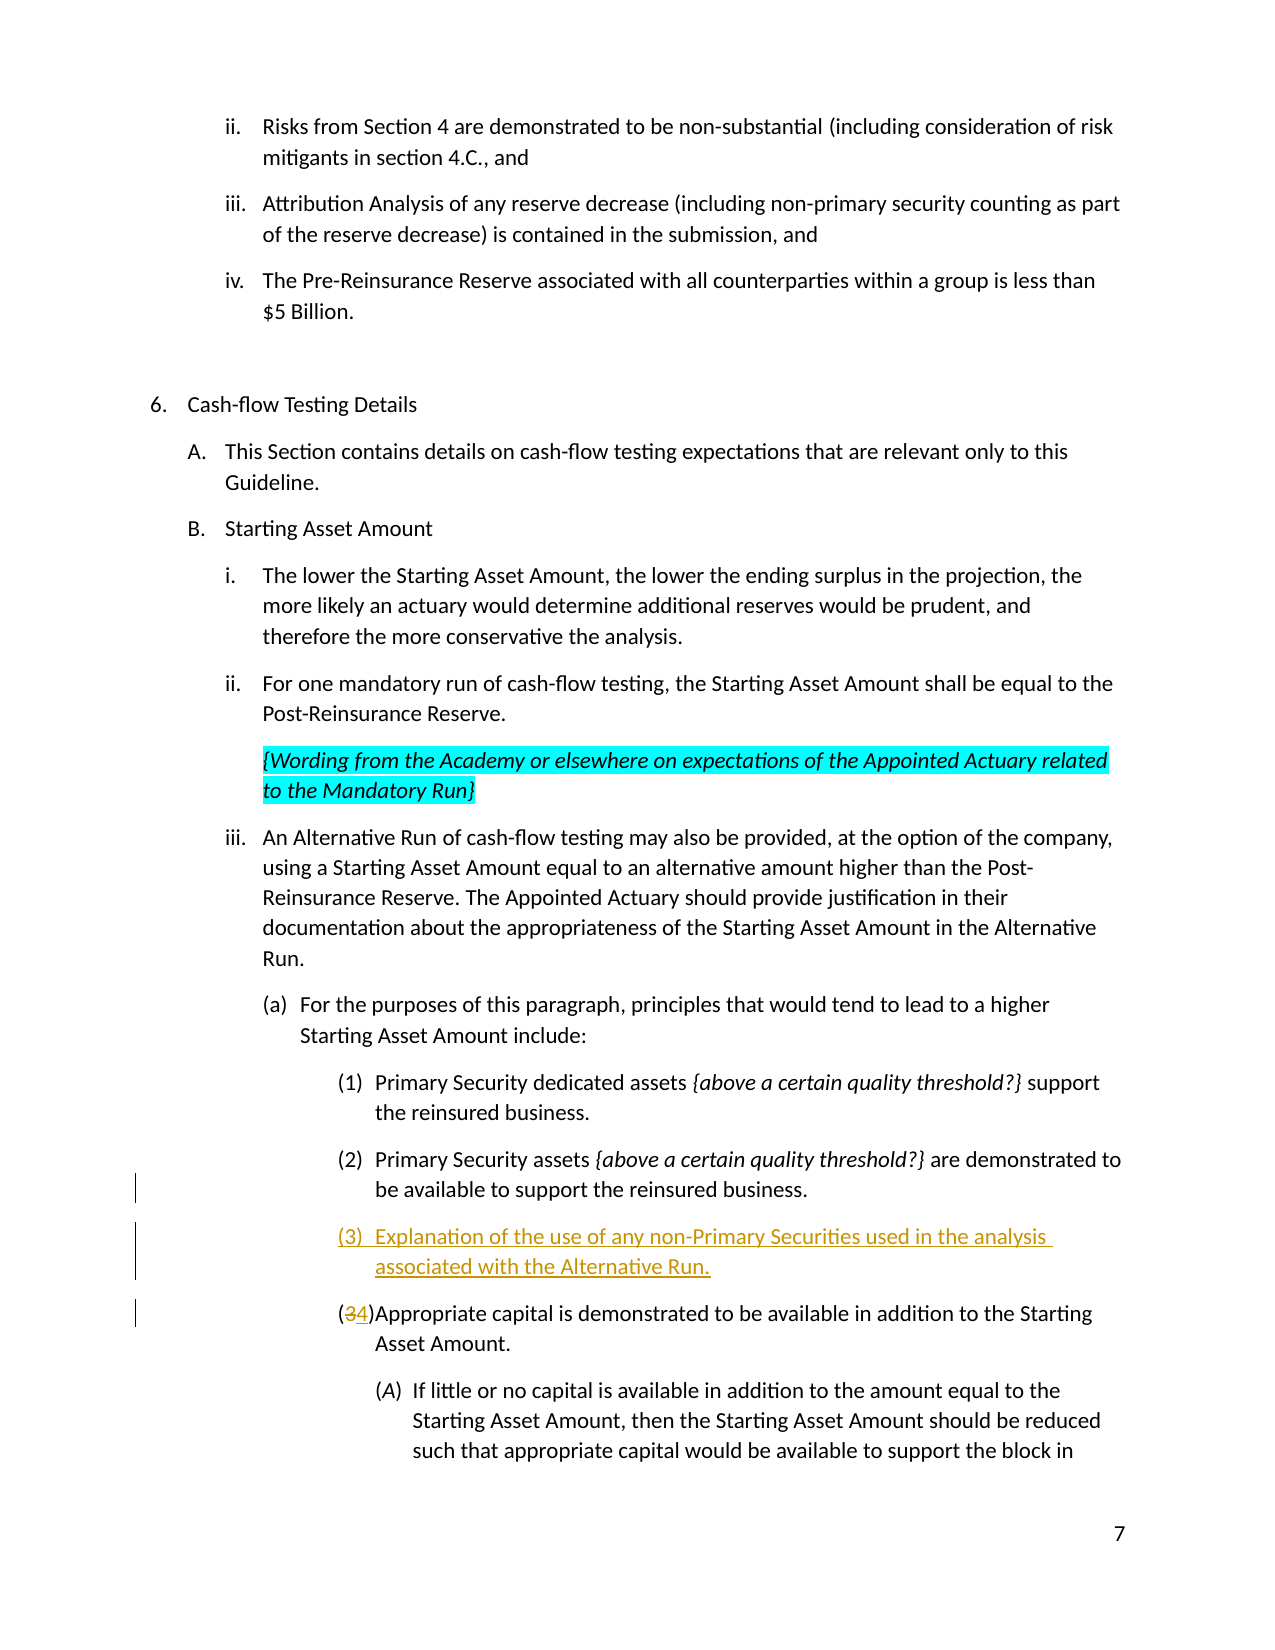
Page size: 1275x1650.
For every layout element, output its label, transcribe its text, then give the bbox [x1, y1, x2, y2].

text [375, 1376, 1125, 1464]
text ii. Risks from Section 4 are demonstrated to be non-substantial (including consideration of risk mitigants in section 4.C., and [225, 112, 1125, 171]
text i. The lower the Starting Asset Amount, the lower the ending surplus in the projection, the more likely an actuary would determine additional reserves would be prudent, and therefore the more conservative the analysis. [225, 561, 1125, 650]
text iv. The Pre-Reinsurance Reserve associated with all counterparties within a group is less than $5 Billion. [225, 267, 1125, 325]
text () Appropriate capital is demonstrated to be available in addition to the Starting Asset Amount. [337, 1299, 1125, 1357]
text (a) For the purposes of this paragraph, principles that would tend to lead to a higher Starting Asset Amount include: [262, 991, 1125, 1049]
text (1) Primary Security dedicated assets {above a certain quality threshold?} support the reinsured business. [337, 1068, 1125, 1126]
text ii. For one mandatory run of cash-flow testing, the Starting Asset Amount shall be equal to the Post-Reinsurance Reserve. [225, 669, 1125, 727]
text (2) Primary Security assets {above a certain quality threshold?} are demonstrated to be available to support the reinsured business. [337, 1145, 1125, 1203]
text iii. An Alternative Run of cash-flow testing may also be provided, at the option of the company, using a Starting Asset Amount equal to an alternative amount higher than the Post-Reinsurance Reserve. The Appointed Actuary should provide justification in their documentation about the appropriateness of the Starting Asset Amount in the Alternative Run. [225, 823, 1125, 972]
text A. This Section contains details on cash-flow testing expectations that are relevant only to this Guideline. [187, 437, 1125, 496]
text {Wording from the Academy or elsewhere on expectations of the Appointed Actuary related to the Mandatory Run} [262, 746, 1125, 804]
text iii. Attribution Analysis of any reserve decrease (including non-primary security counting as part of the reserve decrease) is contained in the submission, and [225, 189, 1125, 248]
text B. Starting Asset Amount [187, 514, 1125, 543]
text 6. Cash-flow Testing Details [150, 391, 1125, 419]
